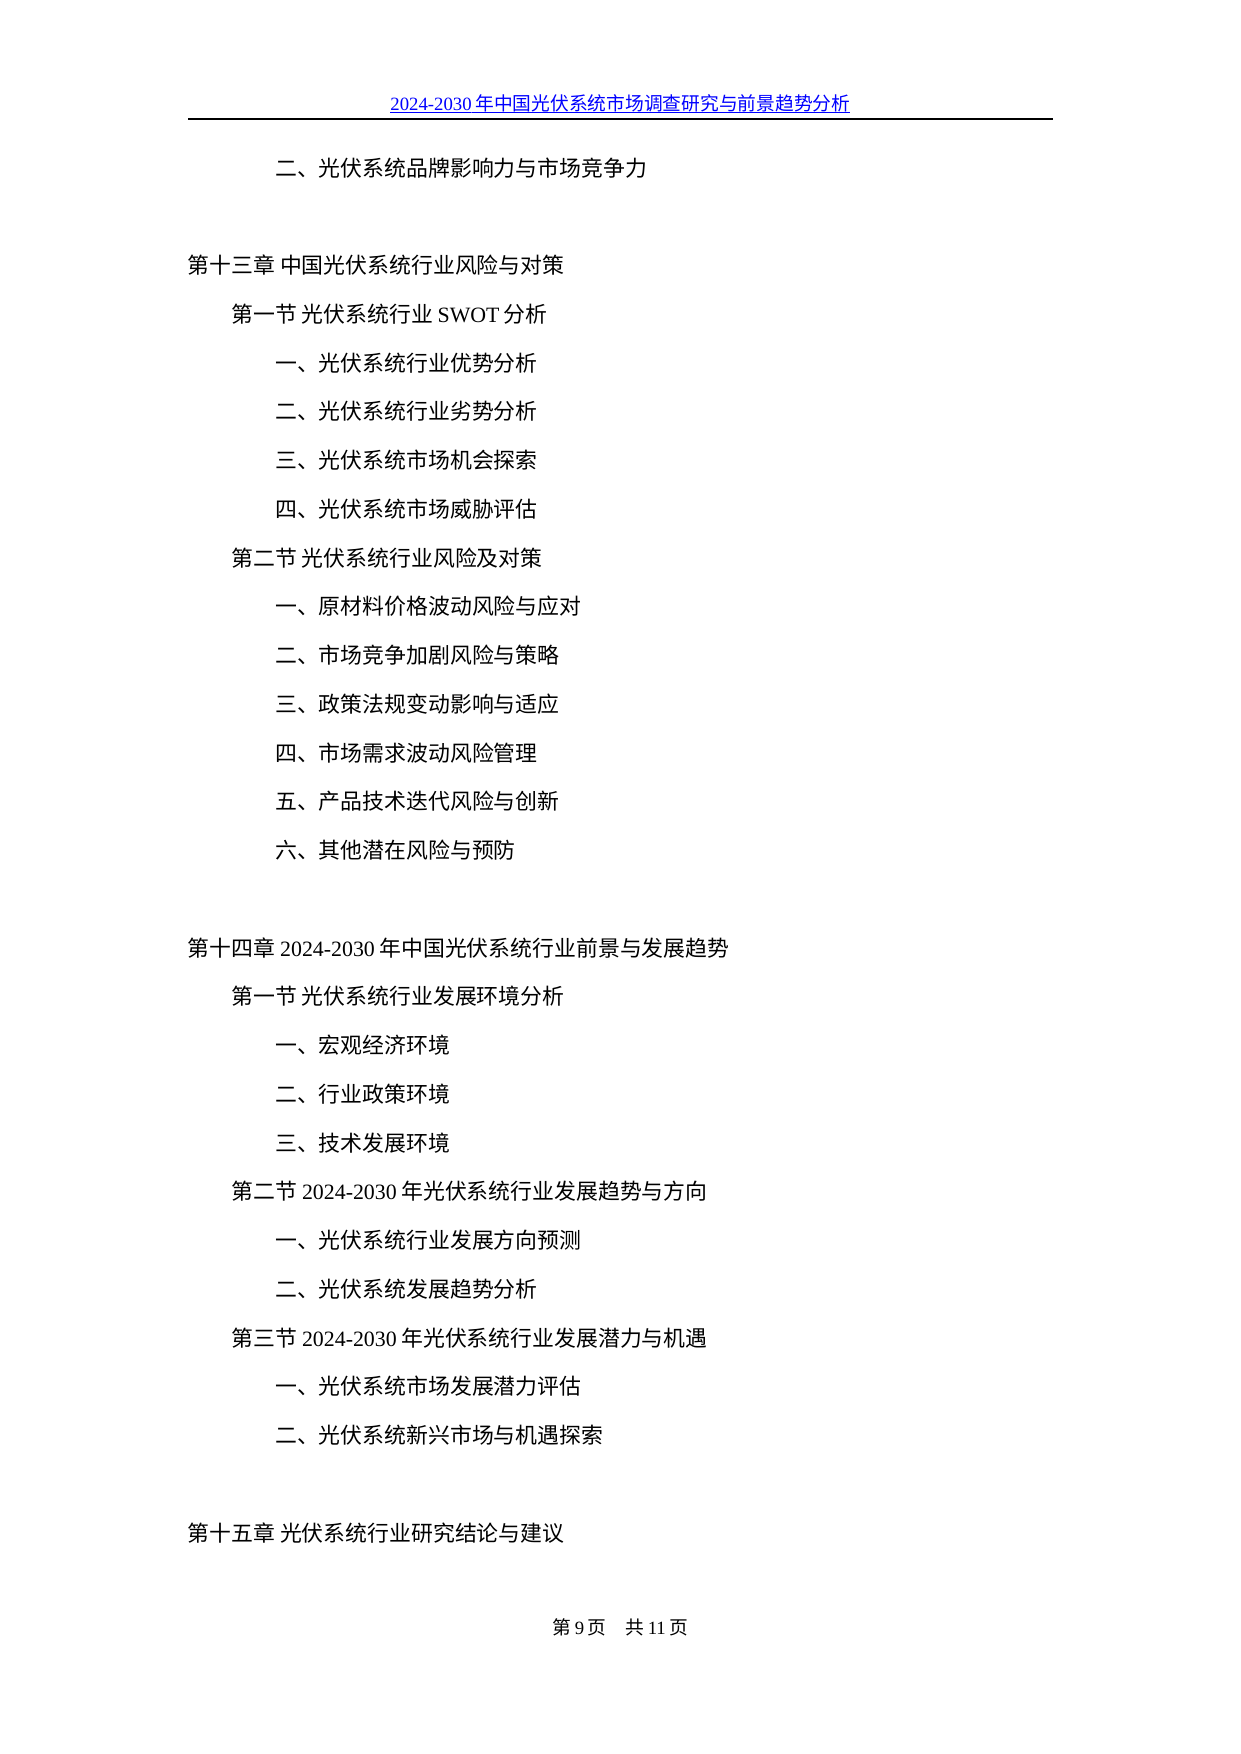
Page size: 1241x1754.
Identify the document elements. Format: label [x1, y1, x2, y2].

text [187, 150, 1053, 1548]
